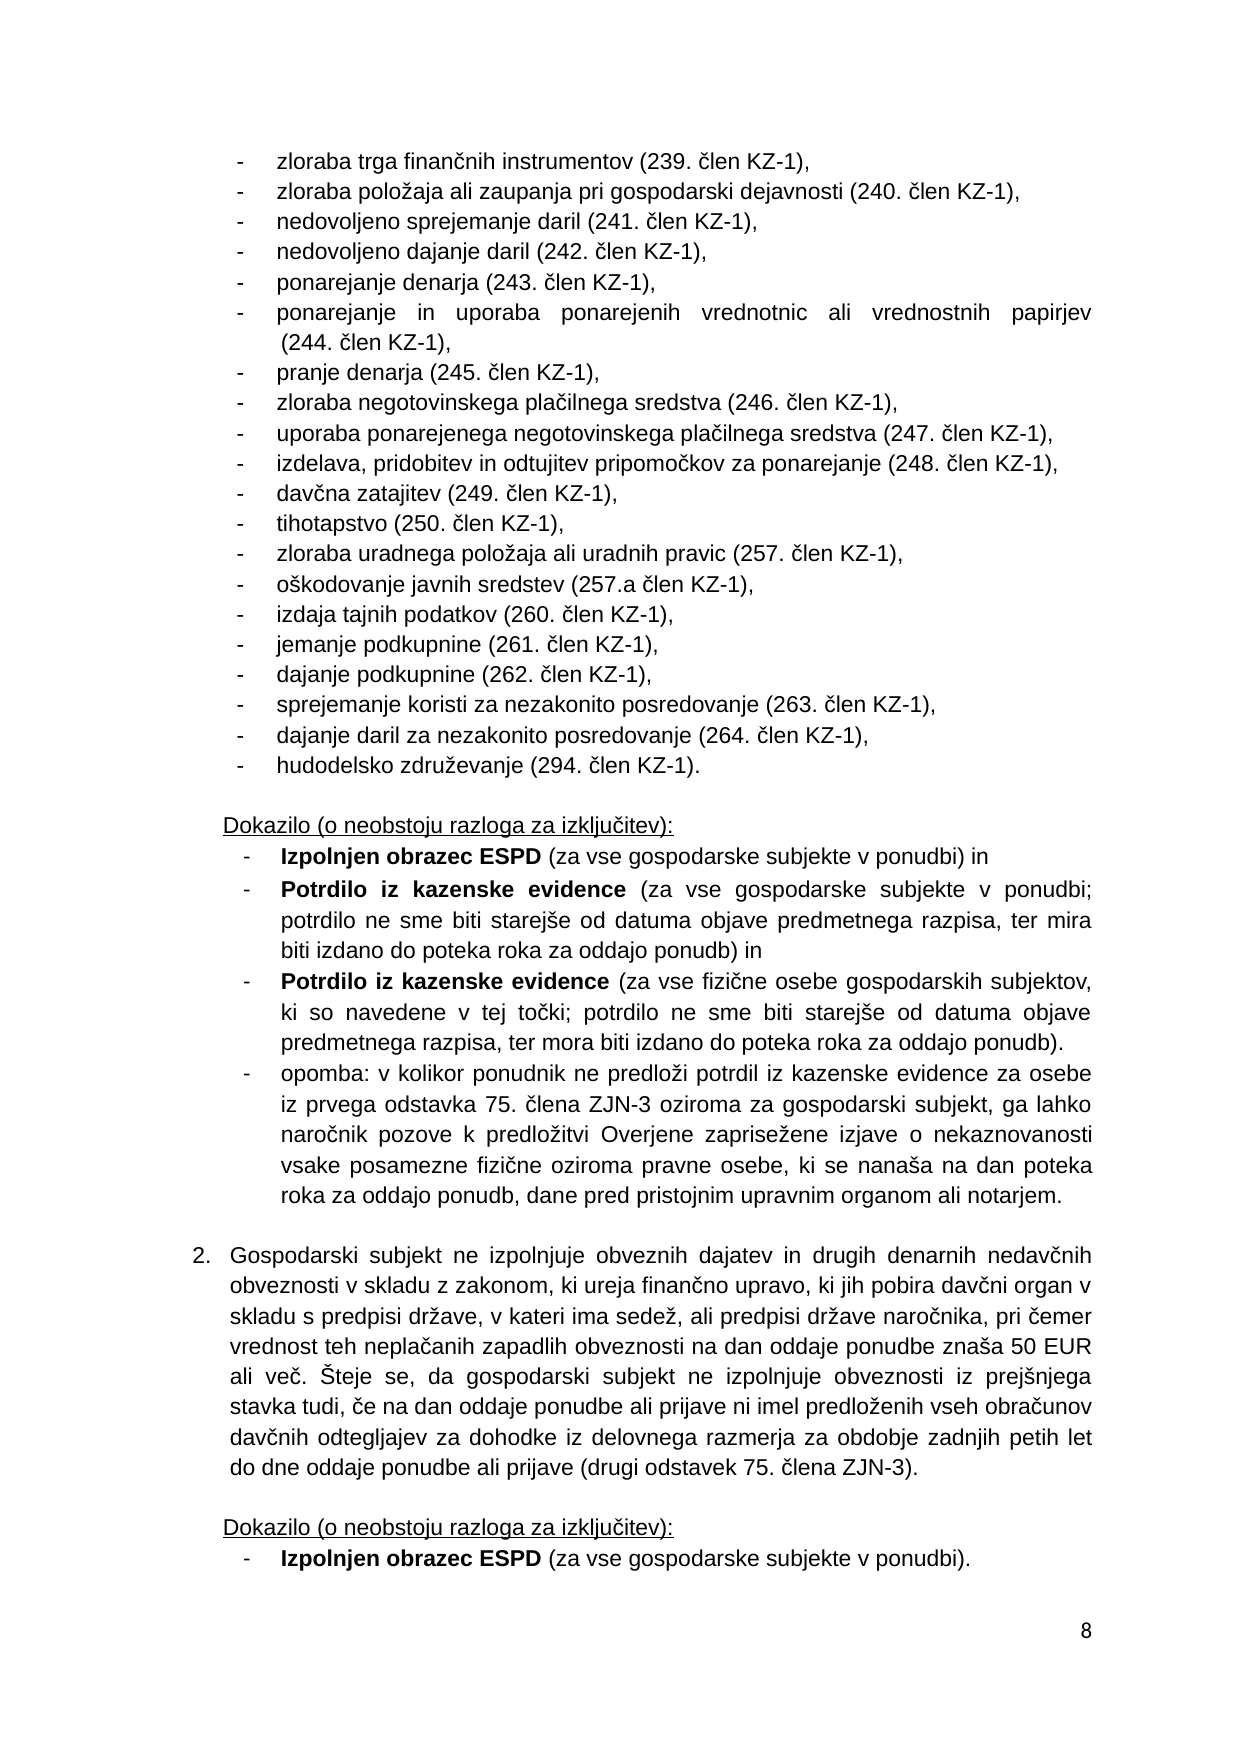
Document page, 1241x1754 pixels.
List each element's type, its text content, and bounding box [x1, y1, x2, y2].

text - sprejemanje koristi za nezakonito posredovanje (263. člen KZ-1), [236, 691, 1092, 718]
text - zloraba trga finančnih instrumentov (239. člen KZ-1), [236, 148, 1092, 174]
list Gospodarski subjekt ne izpolnjuje obveznih dajatev in drugih denarnih nedavčnih obveznosti v skladu z zakonom, ki ureja finančno upravo, ki jih pobira davčni organ v skladu s predpisi države, v kateri ima sedež, ali predpisi države naročnika, pri čemer vrednost teh neplačanih zapadlih obveznosti na dan oddaje ponudbe znaša 50 EUR ali več. Šteje se, da gospodarski subjekt ne izpolnjuje obveznosti iz prejšnjega stavka tudi, če na dan oddaje ponudbe ali prijave ni imel predloženih vseh obračunov davčnih odtegljajev za dohodke iz delovnega razmerja za obdobje zadnjih petih let do dne oddaje ponudbe ali prijave (drugi odstavek 75. člena ZJN-3). [192, 1242, 1092, 1480]
text - dajanje daril za nezakonito posredovanje (264. člen KZ-1), [236, 722, 1092, 748]
text - nedovoljeno sprejemanje daril (241. člen KZ-1), [236, 208, 1092, 234]
text - pranje denarja (245. člen KZ-1), [236, 359, 1092, 386]
text - ponarejanje denarja (243. člen KZ-1), [236, 268, 1092, 295]
list Izpolnjen obrazec ESPD (za vse gospodarske subjekte v ponudbi). [243, 1544, 1092, 1572]
text - dajanje podkupnine (262. člen KZ-1), [236, 661, 1092, 688]
text - jemanje podkupnine (261. člen KZ-1), [236, 631, 1092, 657]
text - oškodovanje javnih sredstev (257.a člen KZ-1), [236, 571, 1092, 597]
text - izdaja tajnih podatkov (260. člen KZ-1), [236, 601, 1092, 627]
list opomba: v kolikor ponudnik ne predloži potrdil iz kazenske evidence za osebe iz prvega odstavka 75. člena ZJN-3 oziroma za gospodarski subjekt, ga lahko naročnik pozove k predložitvi Overjene zaprisežene izjave o nekaznovanosti vsake posamezne fizične oziroma pravne osebe, ki se nanaša na dan poteka roka za oddajo ponudb, dane pred pristojnim upravnim organom ali notarjem. [243, 1059, 1092, 1208]
list Dokazilo (o neobstoju razloga za izključitev): [223, 812, 1092, 839]
list Dokazilo (o neobstoju razloga za izključitev): [223, 1514, 1092, 1540]
text - hudodelsko združevanje (294. člen KZ-1). [236, 752, 1092, 778]
list Potrdilo iz kazenske evidence (za vse fizične osebe gospodarskih subjektov, ki so navedene v tej točki; potrdilo ne sme biti starejše od datuma objave predmetnega razpisa, ter mora biti izdano do poteka roka za oddajo ponudb). [243, 967, 1092, 1055]
text - davčna zatajitev (249. člen KZ-1), [236, 480, 1092, 506]
text - ponarejanje in uporaba ponarejenih vrednotnic ali vrednostnih papirjev (244. člen KZ-1), [236, 299, 1092, 355]
text - tihotapstvo (250. člen KZ-1), [236, 510, 1092, 537]
text - zloraba negotovinskega plačilnega sredstva (246. člen KZ-1), [236, 389, 1092, 416]
text - uporaba ponarejenega negotovinskega plačilnega sredstva (247. člen KZ-1), [236, 419, 1092, 446]
text - zloraba položaja ali zaupanja pri gospodarski dejavnosti (240. člen KZ-1), [236, 178, 1092, 204]
list Izpolnjen obrazec ESPD (za vse gospodarske subjekte v ponudbi) in [243, 842, 1092, 871]
list Potrdilo iz kazenske evidence (za vse gospodarske subjekte v ponudbi; potrdilo ne sme biti starejše od datuma objave predmetnega razpisa, ter mira biti izdano do poteka roka za oddajo ponudb) in [243, 875, 1092, 963]
text - nedovoljeno dajanje daril (242. člen KZ-1), [236, 238, 1092, 265]
text - izdelava, pridobitev in odtujitev pripomočkov za ponarejanje (248. člen KZ-1), [236, 450, 1092, 476]
text - zloraba uradnega položaja ali uradnih pravic (257. člen KZ-1), [236, 540, 1092, 567]
